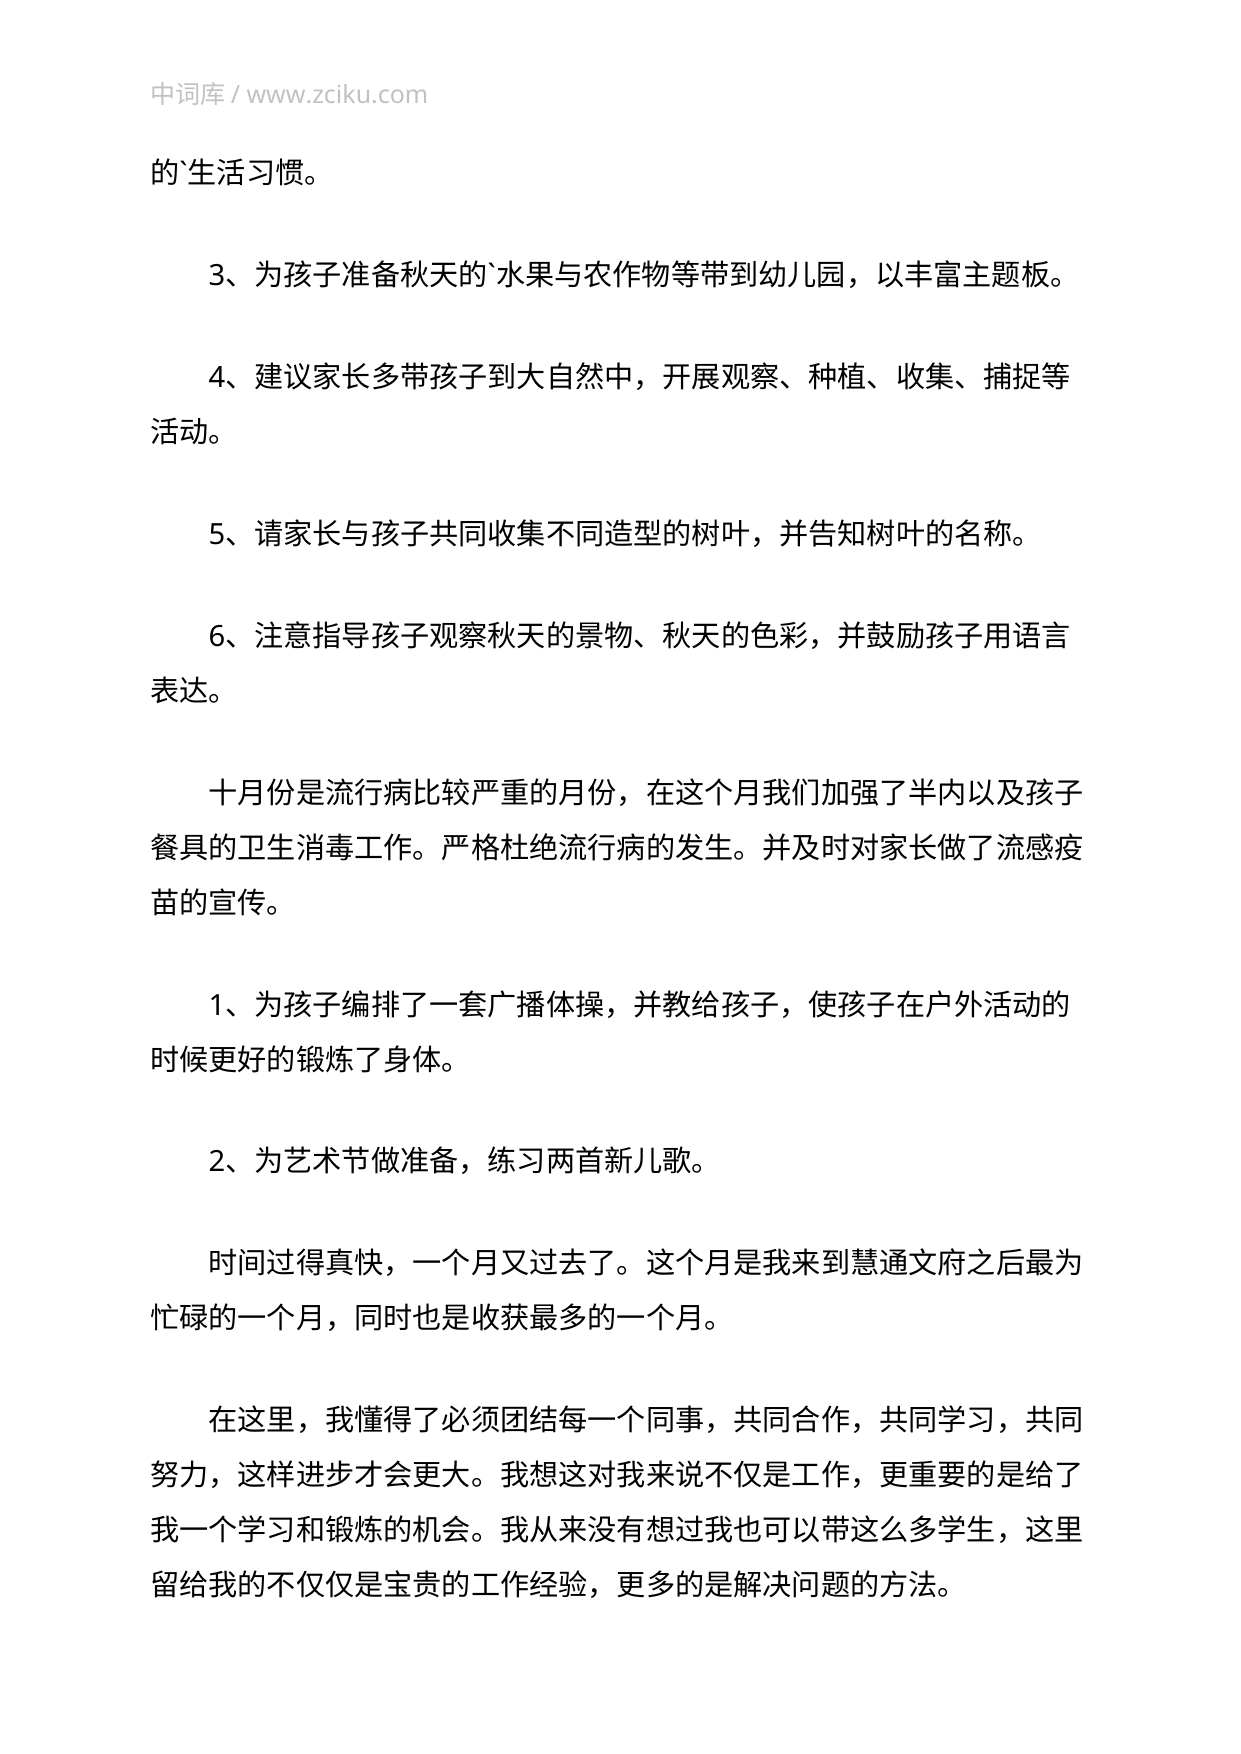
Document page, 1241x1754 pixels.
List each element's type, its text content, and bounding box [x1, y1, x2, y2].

text 4、建议家长多带孩子到大自然中，开展观察、种植、收集、捕捉等活动。 [150, 354, 1090, 451]
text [150, 150, 1090, 192]
text 十月份是流行病比较严重的月份，在这个月我们加强了半内以及孩子餐具的卫生消毒工作。严格杜绝流行病的发生。并及时对家长做了流感疫苗的宣传。 [150, 769, 1090, 922]
text 2、为艺术节做准备，练习两首新儿歌。 [150, 1138, 1090, 1180]
text 1、为孩子编排了一套广播体操，并教给孩子，使孩子在户外活动的时候更好的锻炼了身体。 [150, 981, 1090, 1078]
text 6、注意指导孩子观察秋天的景物、秋天的色彩，并鼓励孩子用语言表达。 [150, 613, 1090, 710]
text 在这里，我懂得了必须团结每一个同事，共同合作，共同学习，共同努力，这样进步才会更大。我想这对我来说不仅是工作，更重要的是给了我一个学习和锻炼的机会。我从来没有想过我也可以带这么多学生，这里留给我的不仅仅是宝贵的工作经验，更多的是解决问题的方法。 [150, 1396, 1090, 1603]
text 时间过得真快，一个月又过去了。这个月是我来到慧通文府之后最为忙碌的一个月，同时也是收获最多的一个月。 [150, 1240, 1090, 1337]
text 5、请家长与孩子共同收集不同造型的树叶，并告知树叶的名称。 [150, 511, 1090, 553]
text 3、为孩子准备秋天的`水果与农作物等带到幼儿园，以丰富主题板。 [150, 252, 1090, 294]
